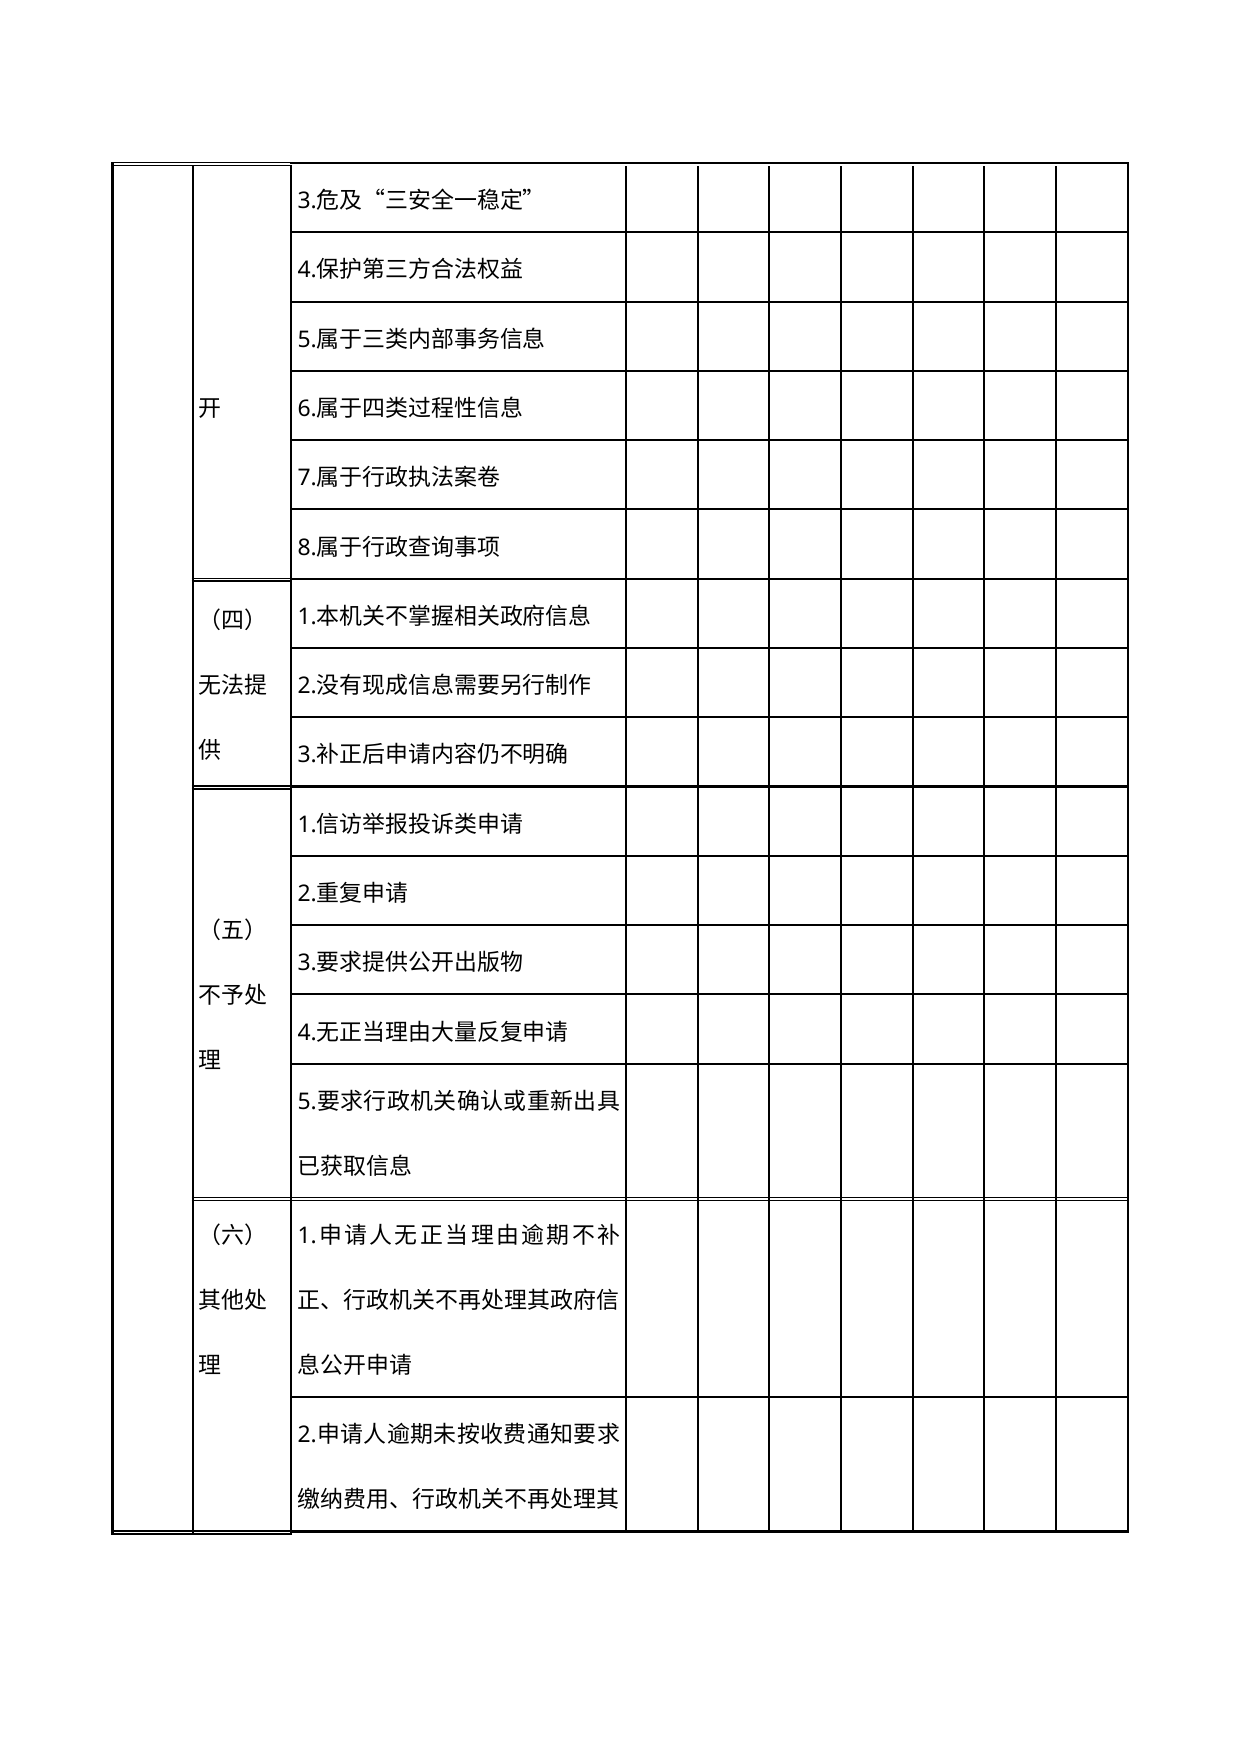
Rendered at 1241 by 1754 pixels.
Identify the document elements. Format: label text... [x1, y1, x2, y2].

table_cell 3.补正后申请内容仍不明确 [292, 718, 625, 785]
table_cell [914, 1398, 983, 1530]
table_cell [627, 718, 697, 785]
table_cell 3.危及“三安全一稳定” [291, 164, 626, 231]
table_cell [842, 788, 912, 855]
table_cell [985, 372, 1055, 439]
table_cell [842, 580, 912, 647]
table_cell [985, 1398, 1055, 1530]
table_cell [985, 1201, 1055, 1396]
table_cell [985, 303, 1055, 370]
table_cell [770, 1065, 840, 1197]
table_cell [914, 1201, 983, 1396]
table_cell （四）无法提供 [194, 582, 290, 785]
table_cell [770, 788, 840, 855]
table_cell [770, 441, 840, 508]
table_cell [914, 303, 983, 370]
table_cell [914, 995, 983, 1062]
table_cell [627, 580, 697, 647]
table_cell [627, 303, 697, 370]
table_cell [770, 1201, 840, 1396]
table_cell [914, 1065, 983, 1197]
table_cell [699, 788, 768, 855]
table_cell [985, 441, 1055, 508]
table_cell [914, 510, 983, 578]
table_cell 7.属于行政执法案卷 [292, 441, 625, 508]
table_cell [627, 510, 697, 578]
table_cell [627, 1065, 697, 1197]
table_cell [627, 995, 697, 1062]
table_cell [985, 857, 1055, 924]
table_cell [842, 510, 912, 578]
table_cell [627, 233, 697, 301]
table_cell [770, 1398, 840, 1530]
table_cell [770, 372, 840, 439]
table_cell [913, 164, 984, 231]
table_cell 3.要求提供公开出版物 [292, 926, 625, 993]
table_cell [699, 995, 768, 1062]
table_cell [985, 233, 1055, 301]
table_cell [770, 995, 840, 1062]
table_cell [770, 926, 840, 993]
table_cell （六）其他处理 [194, 1201, 290, 1530]
table_cell [627, 372, 697, 439]
table_cell [627, 1398, 697, 1530]
table_cell [985, 649, 1055, 716]
table_cell 6.属于四类过程性信息 [292, 372, 625, 439]
table_cell [1057, 926, 1127, 993]
table_cell [842, 857, 912, 924]
table_cell [914, 441, 983, 508]
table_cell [292, 1398, 625, 1530]
table_cell [1057, 995, 1127, 1062]
table_cell 4.无正当理由大量反复申请 [292, 995, 625, 1062]
table_cell [1057, 303, 1127, 370]
table_cell 1.信访举报投诉类申请 [292, 788, 625, 855]
table_cell [914, 372, 983, 439]
table_cell [699, 926, 768, 993]
table_cell [699, 510, 768, 578]
table_cell [842, 372, 912, 439]
table_cell [914, 788, 983, 855]
table_cell [1057, 1065, 1127, 1197]
table_cell [627, 441, 697, 508]
table_cell [627, 649, 697, 716]
table_cell [1057, 718, 1127, 785]
table_cell [770, 303, 840, 370]
table_cell [985, 580, 1055, 647]
table_cell 5.属于三类内部事务信息 [292, 303, 625, 370]
table_cell [914, 580, 983, 647]
table_cell [842, 1398, 912, 1530]
table_cell [985, 510, 1055, 578]
table_cell [841, 164, 913, 231]
table_cell [842, 303, 912, 370]
table_cell [699, 1201, 768, 1396]
table_cell [914, 649, 983, 716]
table_cell [1057, 233, 1127, 301]
table_cell 5.要求行政机关确认或重新出具已获取信息 [292, 1065, 625, 1197]
table_cell [1057, 649, 1127, 716]
table_cell [984, 164, 1056, 231]
table_cell [842, 1065, 912, 1197]
table_cell 4.保护第三方合法权益 [292, 233, 625, 301]
table_cell [770, 718, 840, 785]
table_cell [914, 718, 983, 785]
table_cell 2.重复申请 [292, 857, 625, 924]
table_cell [699, 580, 768, 647]
table_cell [627, 857, 697, 924]
table_cell [914, 857, 983, 924]
table_cell [985, 995, 1055, 1062]
table_cell [770, 649, 840, 716]
table_cell [842, 649, 912, 716]
table_cell [1057, 857, 1127, 924]
table_cell [985, 1065, 1055, 1197]
table_cell [626, 164, 698, 231]
table_cell [699, 303, 768, 370]
table_cell [699, 857, 768, 924]
table_cell [1057, 1201, 1127, 1396]
table_cell [699, 233, 768, 301]
table_cell [770, 580, 840, 647]
table_cell [914, 926, 983, 993]
table_cell [627, 926, 697, 993]
table_cell 2.没有现成信息需要另行制作 [292, 649, 625, 716]
table_cell [985, 926, 1055, 993]
table_cell [699, 718, 768, 785]
table_cell [1057, 788, 1127, 855]
table_cell [699, 1065, 768, 1197]
table_cell 8.属于行政查询事项 [292, 510, 625, 578]
table_cell [842, 995, 912, 1062]
table_cell 1.申请人无正当理由逾期不补正、行政机关不再处理其政府信息公开申请 [292, 1201, 625, 1396]
table_cell [914, 233, 983, 301]
table_cell [770, 510, 840, 578]
table_cell [985, 718, 1055, 785]
table_cell [1057, 510, 1127, 578]
table_cell [699, 441, 768, 508]
table_cell 1.本机关不掌握相关政府信息 [292, 580, 625, 647]
table_cell [627, 788, 697, 855]
table_cell [842, 718, 912, 785]
table_cell [699, 649, 768, 716]
table_cell [1056, 164, 1127, 231]
table_cell [699, 1398, 768, 1530]
table_cell [842, 233, 912, 301]
table_cell [985, 788, 1055, 855]
table_cell [770, 233, 840, 301]
table_cell [842, 1201, 912, 1396]
table_cell （五）不予处理 [194, 790, 290, 1197]
table_cell [627, 1201, 697, 1396]
table_cell [1057, 372, 1127, 439]
table_cell [842, 441, 912, 508]
table_cell [1057, 1398, 1127, 1530]
table_cell [698, 164, 769, 231]
table_cell [842, 926, 912, 993]
table_cell [1057, 441, 1127, 508]
table_cell [770, 857, 840, 924]
table_cell [769, 164, 841, 231]
table_cell [1057, 580, 1127, 647]
table_cell [699, 372, 768, 439]
